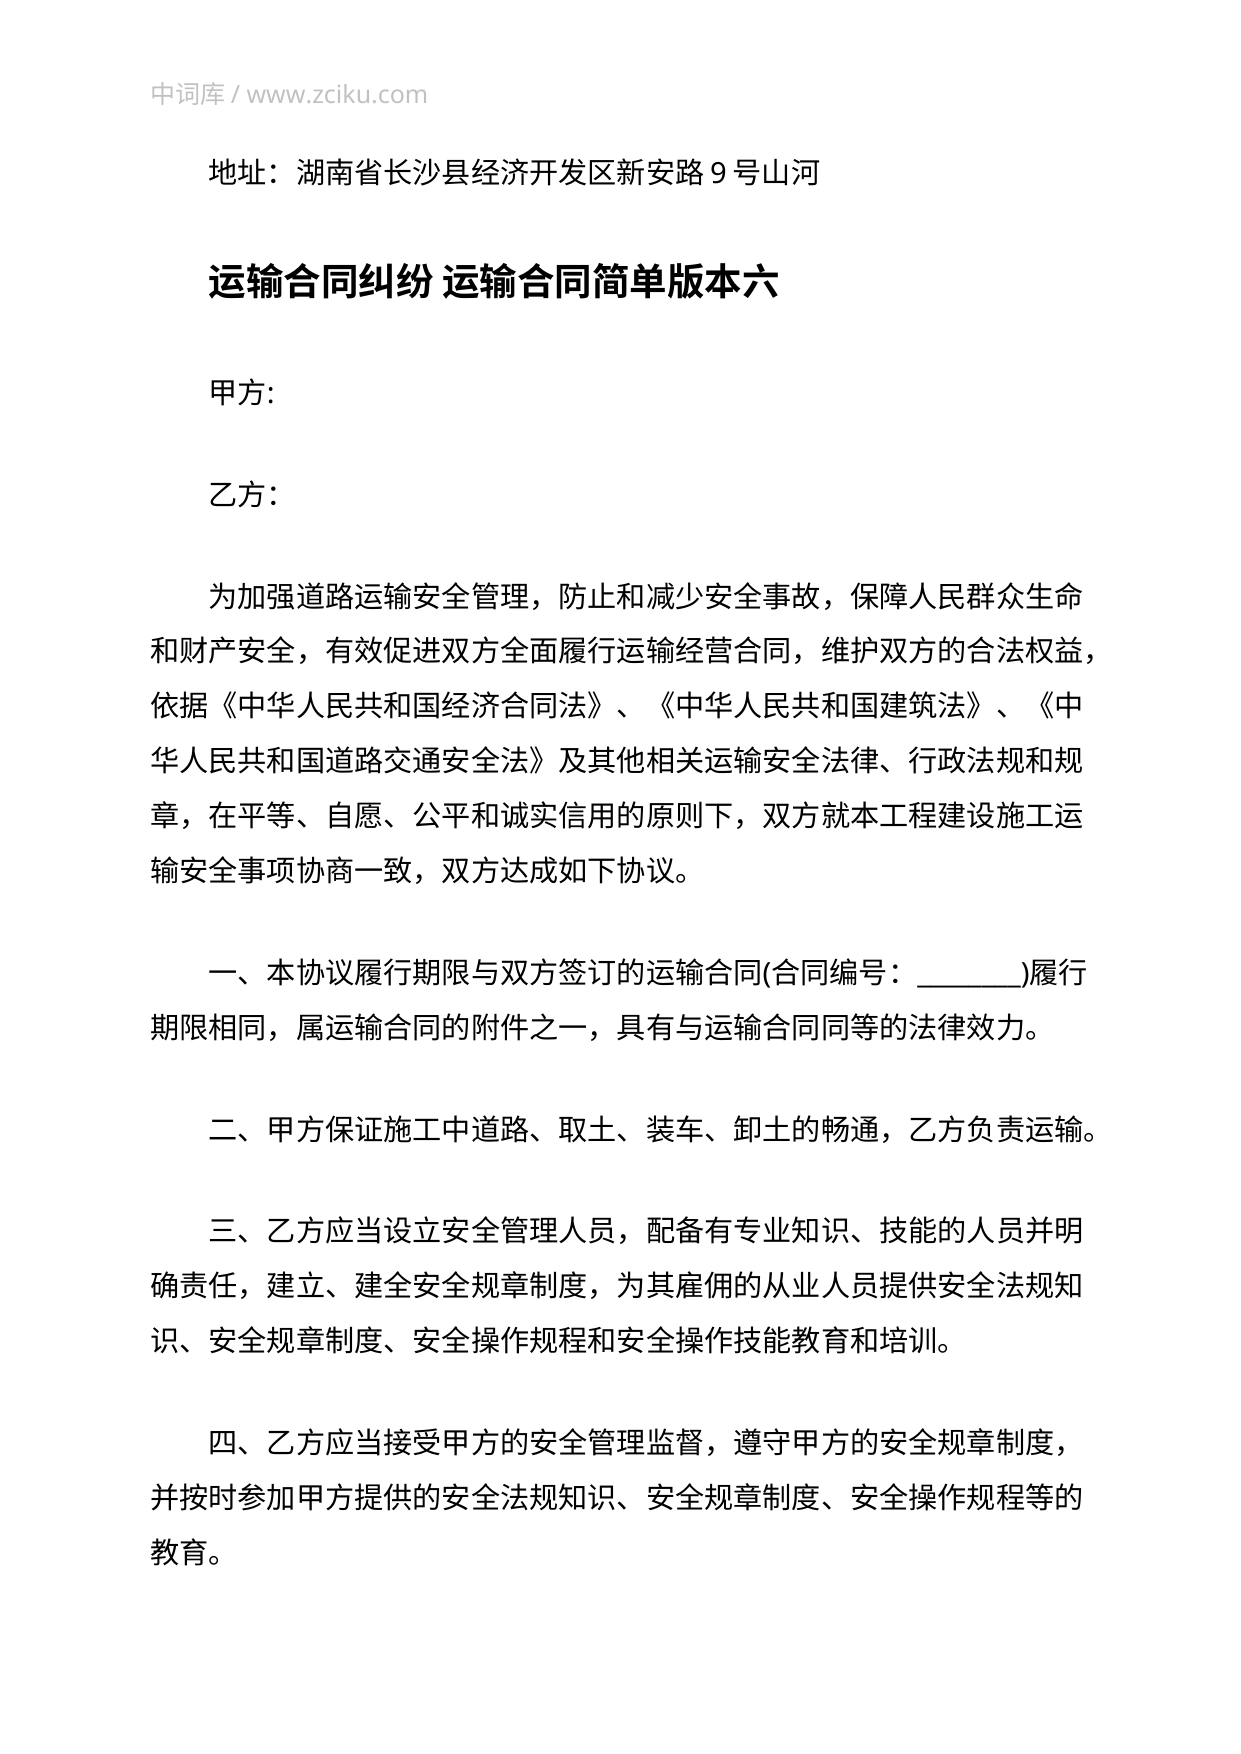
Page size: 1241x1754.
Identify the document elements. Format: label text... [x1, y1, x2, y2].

text 运输合同纠纷 运输合同简单版本六 [150, 252, 1090, 306]
text 乙方： [150, 471, 1090, 514]
text 四、乙方应当接受甲方的安全管理监督，遵守甲方的安全规章制度，并按时参加甲方提供的安全法规知识、安全规章制度、安全操作规程等的教育。 [150, 1419, 1090, 1572]
text 三、乙方应当设立安全管理人员，配备有专业知识、技能的人员并明确责任，建立、建全安全规章制度，为其雇佣的从业人员提供安全法规知识、安全规章制度、安全操作规程和安全操作技能教育和培训。 [150, 1208, 1090, 1360]
text 二、甲方保证施工中道路、取土、装车、卸土的畅通，乙方负责运输。 [150, 1106, 1090, 1148]
text 为加强道路运输安全管理，防止和减少安全事故，保障人民群众生命和财产安全，有效促进双方全面履行运输经营合同，维护双方的合法权益，依据《中华人民共和国经济合同法》、《中华人民共和国建筑法》、《中华人民共和国道路交通安全法》及其他相关运输安全法律、行政法规和规章，在平等、自愿、公平和诚实信用的原则下，双方就本工程建设施工运输安全事项协商一致，双方达成如下协议。 [150, 573, 1090, 890]
text 地址：湖南省长沙县经济开发区新安路9号山河 [150, 150, 1090, 192]
text 一、本协议履行期限与双方签订的运输合同(合同编号：________)履行期限相同，属运输合同的附件之一，具有与运输合同同等的法律效力。 [150, 949, 1090, 1047]
text 甲方: [150, 369, 1090, 412]
